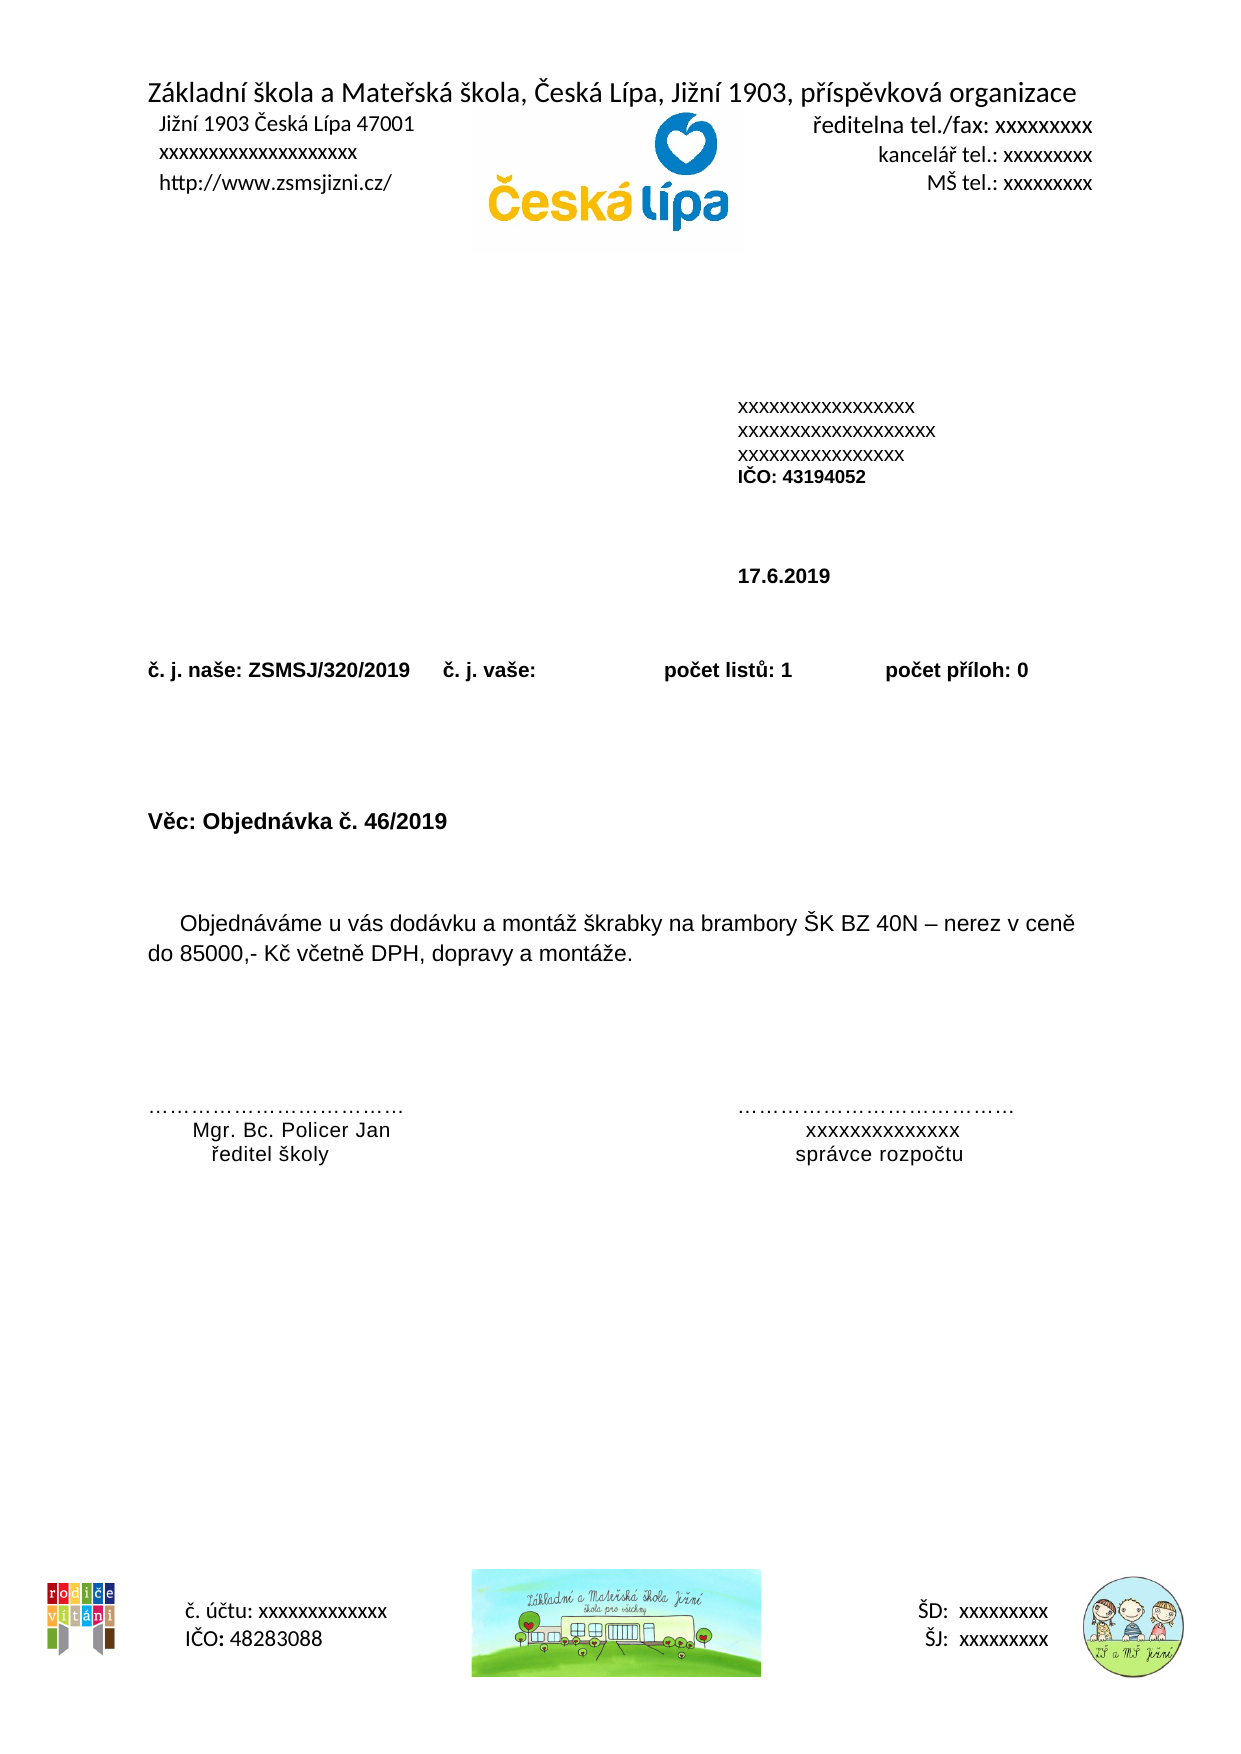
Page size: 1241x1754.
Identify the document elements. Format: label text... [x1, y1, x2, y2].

picture [1075, 1568, 1192, 1686]
text 17.6.2019 [148, 564, 1093, 588]
text č. j. naše: ZSMSJ/320/2019 č. j. vaše: počet listů: 1 počet příloh: 0 [148, 658, 1093, 682]
picture [44, 1581, 117, 1657]
text Mgr. Bc. Policer Jan xxxxxxxxxxxxxx [148, 1117, 1093, 1141]
picture [488, 95, 496, 100]
text Věc: Objednávka č. 46/2019 [148, 808, 1093, 834]
text ředitel školy správce rozpočtu [148, 1141, 1093, 1165]
picture [472, 95, 745, 252]
text xxxxxxxxxxxxxxxxx [664, 394, 1093, 418]
text ……………………………… ………………………………… [148, 1093, 1093, 1117]
text Objednáváme u vás dodávku a montáž škrabky na brambory ŠK BZ 40N – nerez v ceně do 85000,- Kč včetně DPH, dopravy a montáže. [148, 910, 1093, 967]
text xxxxxxxxxxxxxxxx [664, 442, 1093, 466]
text IČO: 43194052 [148, 466, 1093, 487]
text xxxxxxxxxxxxxxxxxxx [664, 418, 1093, 442]
picture [471, 1569, 762, 1677]
